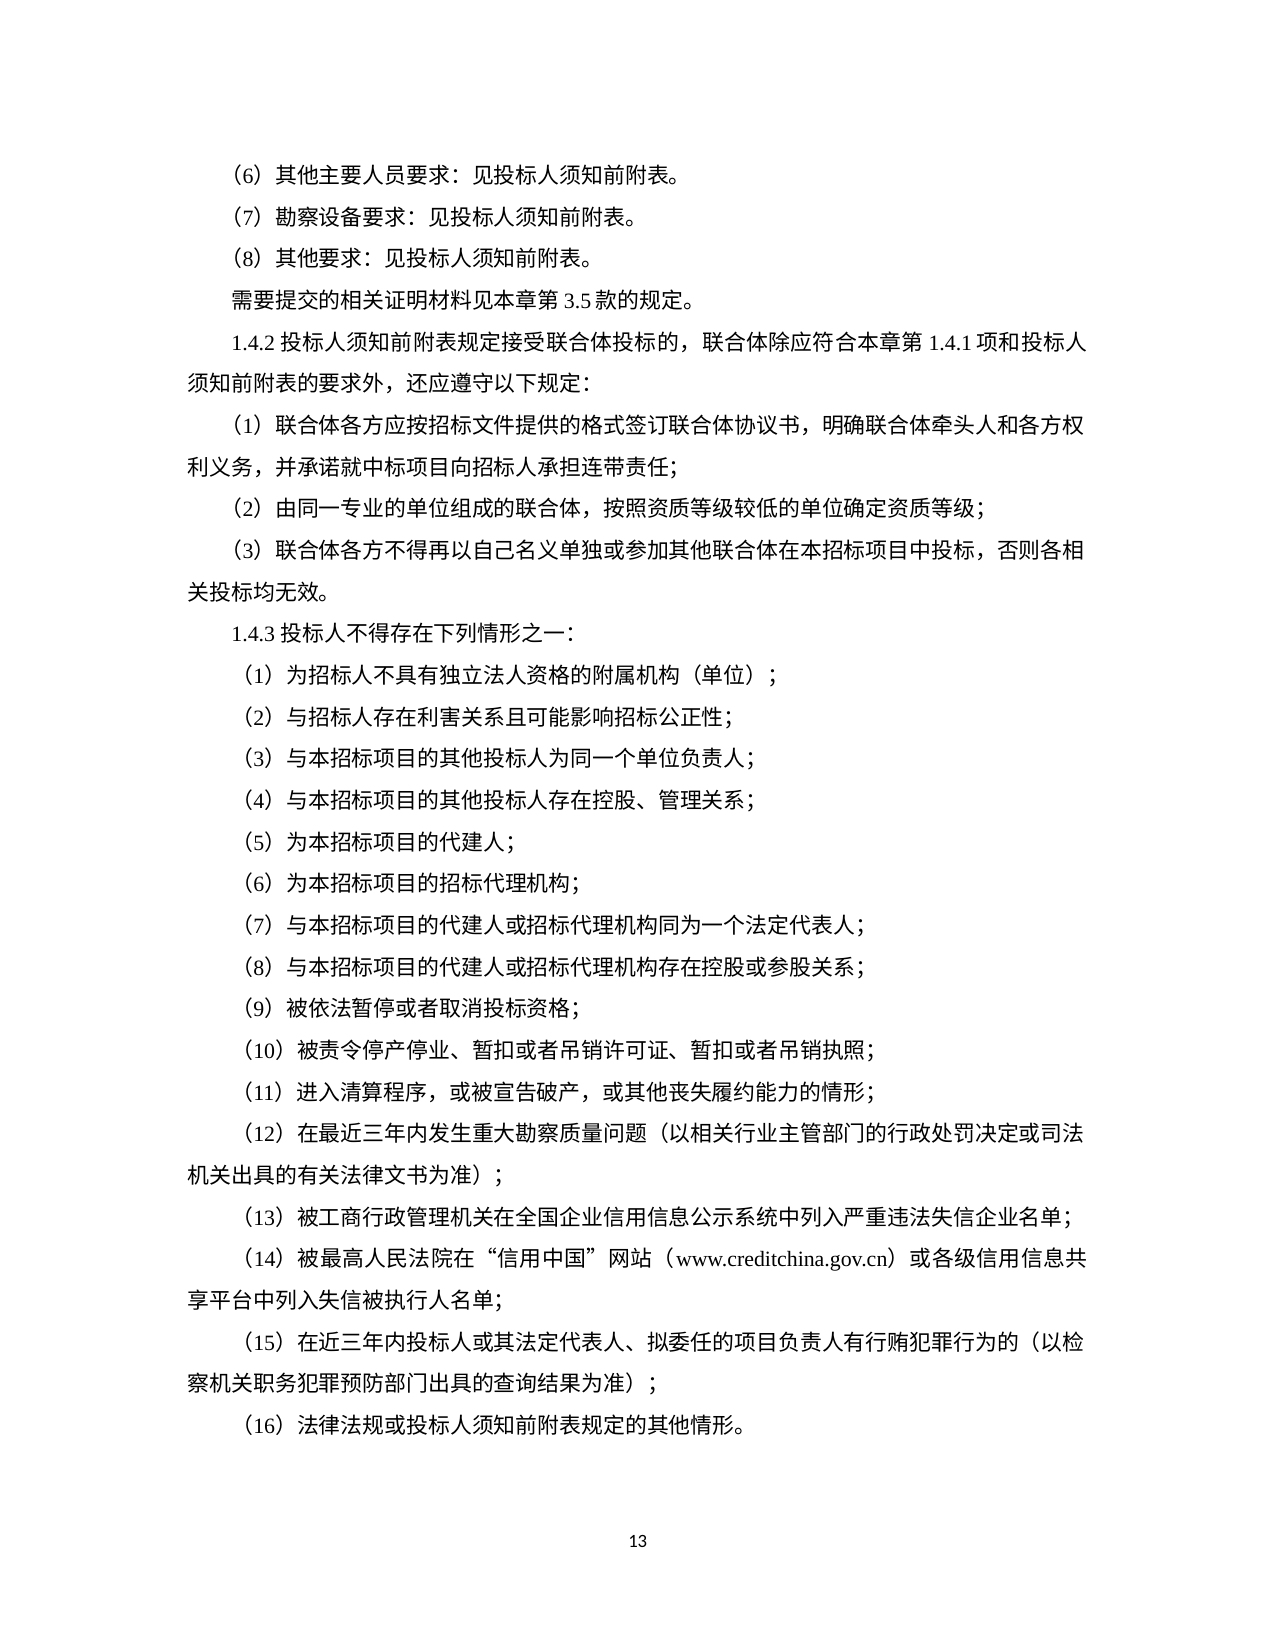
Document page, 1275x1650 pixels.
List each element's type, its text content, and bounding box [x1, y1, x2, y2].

text （11）进入清算程序，或被宣告破产，或其他丧失履约能力的情形； [187, 1067, 1087, 1108]
text 1.4.3 投标人不得存在下列情形之一： [187, 608, 1087, 650]
text （7）与本招标项目的代建人或招标代理机构同为一个法定代表人； [187, 900, 1087, 942]
text （12）在最近三年内发生重大勘察质量问题（以相关行业主管部门的行政处罚决定或司法机关出具的有关法律文书为准）； [187, 1108, 1087, 1192]
text （1）联合体各方应按招标文件提供的格式签订联合体协议书，明确联合体牵头人和各方权利义务，并承诺就中标项目向招标人承担连带责任； [187, 400, 1087, 483]
text （9）被依法暂停或者取消投标资格； [187, 983, 1087, 1025]
text （3）联合体各方不得再以自己名义单独或参加其他联合体在本招标项目中投标，否则各相关投标均无效。 [187, 525, 1087, 608]
text （7）勘察设备要求：见投标人须知前附表。 [187, 192, 1087, 233]
text （6）其他主要人员要求：见投标人须知前附表。 [187, 150, 1087, 192]
text （10）被责令停产停业、暂扣或者吊销许可证、暂扣或者吊销执照； [187, 1025, 1087, 1067]
text （8）其他要求：见投标人须知前附表。 [187, 233, 1087, 275]
text （2）与招标人存在利害关系且可能影响招标公正性； [187, 692, 1087, 733]
text （16）法律法规或投标人须知前附表规定的其他情形。 [187, 1400, 1087, 1442]
text （3）与本招标项目的其他投标人为同一个单位负责人； [187, 733, 1087, 775]
text （6）为本招标项目的招标代理机构； [187, 858, 1087, 900]
text （4）与本招标项目的其他投标人存在控股、管理关系； [187, 775, 1087, 817]
text （1）为招标人不具有独立法人资格的附属机构（单位）； [187, 650, 1087, 692]
text 需要提交的相关证明材料见本章第3.5款的规定。 [187, 275, 1087, 317]
text 1.4.2投标人须知前附表规定接受联合体投标的，联合体除应符合本章第1.4.1项和投标人须知前附表的要求外，还应遵守以下规定： [187, 317, 1087, 400]
text （5）为本招标项目的代建人； [187, 817, 1087, 858]
text （13）被工商行政管理机关在全国企业信用信息公示系统中列入严重违法失信企业名单； [187, 1192, 1087, 1233]
text （14）被最高人民法院在“信用中国”网站（www.creditchina.gov.cn）或各级信用信息共享平台中列入失信被执行人名单； [187, 1233, 1087, 1317]
text （2）由同一专业的单位组成的联合体，按照资质等级较低的单位确定资质等级； [187, 483, 1087, 525]
text （8）与本招标项目的代建人或招标代理机构存在控股或参股关系； [187, 942, 1087, 983]
text （15）在近三年内投标人或其法定代表人、拟委任的项目负责人有行贿犯罪行为的（以检察机关职务犯罪预防部门出具的查询结果为准）； [187, 1317, 1087, 1400]
